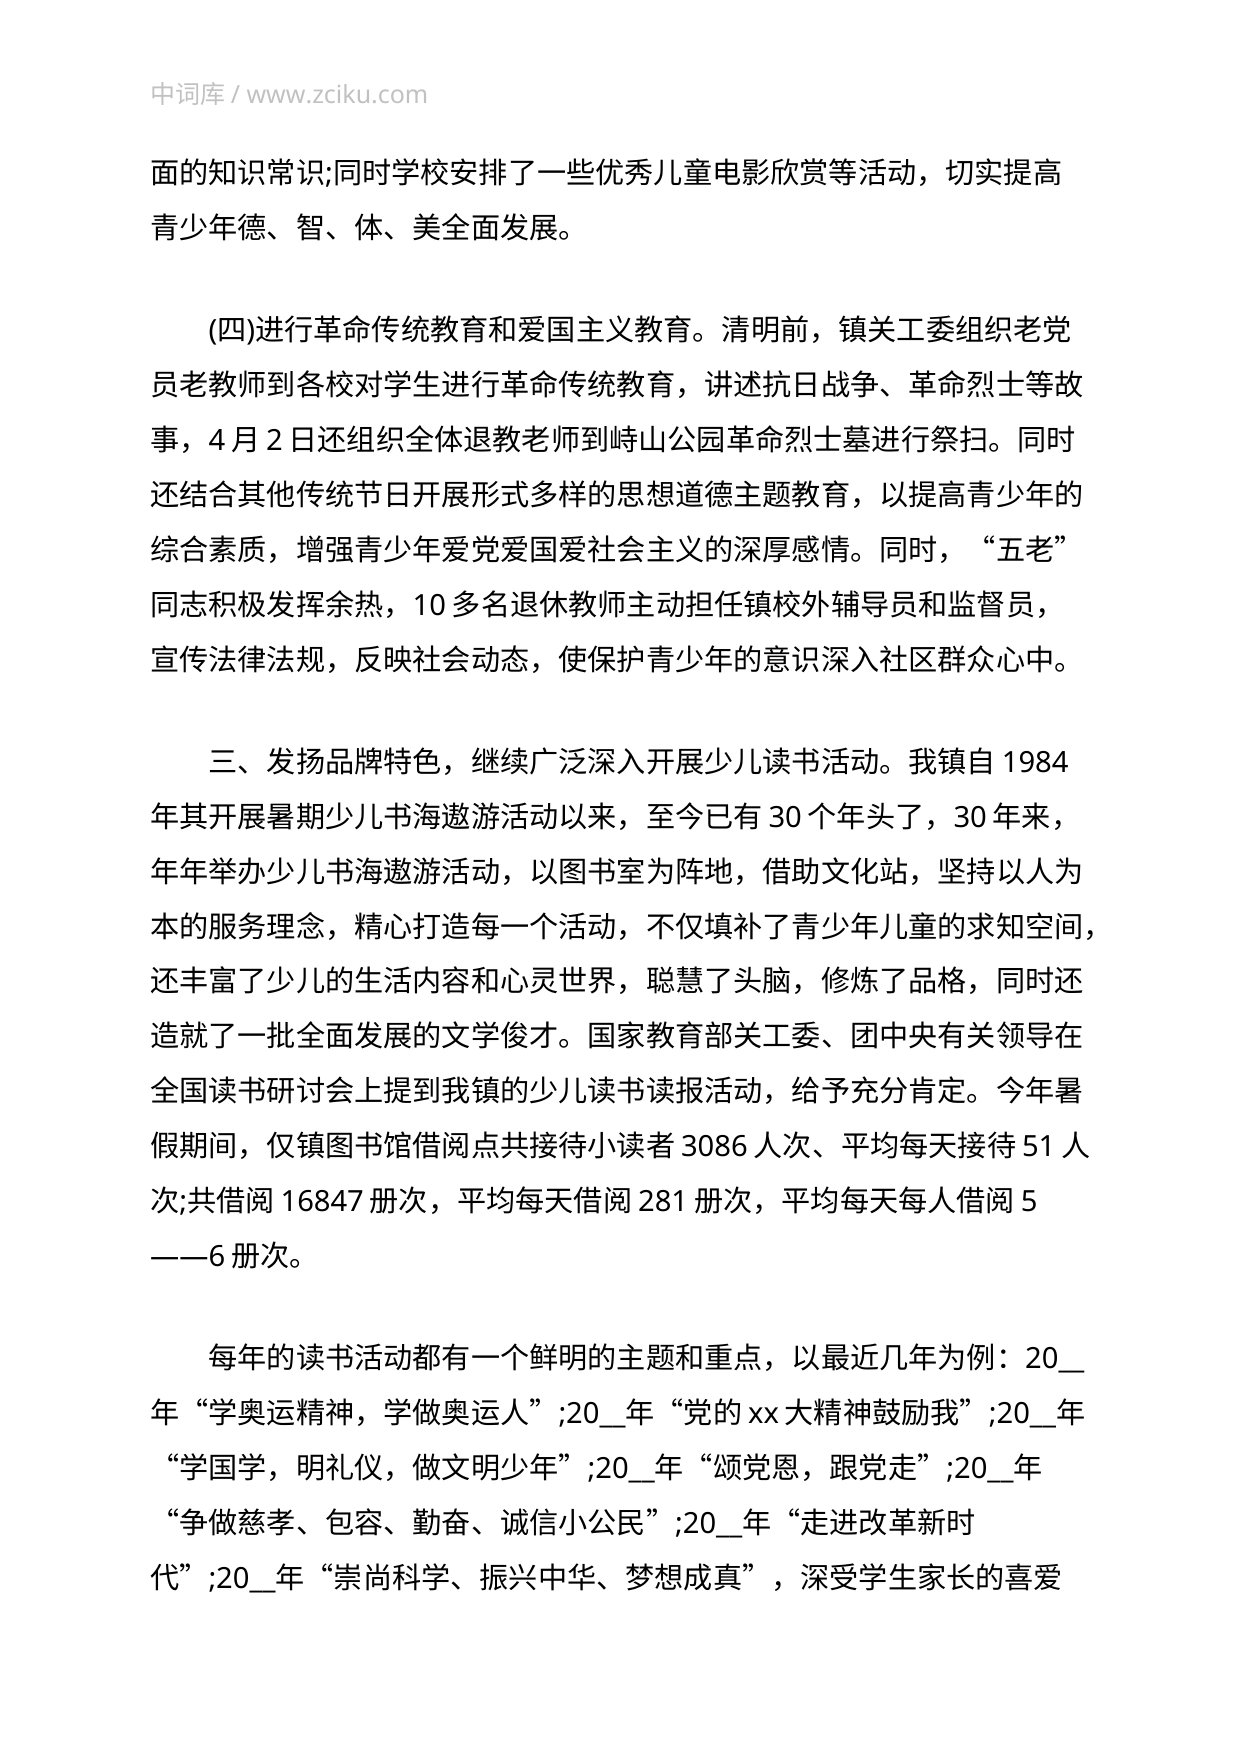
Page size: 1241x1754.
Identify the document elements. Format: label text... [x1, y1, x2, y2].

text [150, 1335, 1090, 1597]
text 三、发扬品牌特色，继续广泛深入开展少儿读书活动。我镇自1984年其开展暑期少儿书海遨游活动以来，至今已有30个年头了，30年来，年年举办少儿书海遨游活动，以图书室为阵地，借助文化站，坚持以人为本的服务理念，精心打造每一个活动，不仅填补了青少年儿童的求知空间，还丰富了少儿的生活内容和心灵世界，聪慧了头脑，修炼了品格，同时还造就了一批全面发展的文学俊才。国家教育部关工委、团中央有关领导在全国读书研讨会上提到我镇的少儿读书读报活动，给予充分肯定。今年暑假期间，仅镇图书馆借阅点共接待小读者3086人次、平均每天接待51人次;共借阅16847册次，平均每天借阅281册次，平均每天每人借阅5——6册次。 [150, 738, 1090, 1275]
text (四)进行革命传统教育和爱国主义教育。清明前，镇关工委组织老党员老教师到各校对学生进行革命传统教育，讲述抗日战争、革命烈士等故事，4月2日还组织全体退教老师到峙山公园革命烈士墓进行祭扫。同时还结合其他传统节日开展形式多样的思想道德主题教育，以提高青少年的综合素质，增强青少年爱党爱国爱社会主义的深厚感情。同时，“五老”同志积极发挥余热，10多名退休教师主动担任镇校外辅导员和监督员，宣传法律法规，反映社会动态，使保护青少年的意识深入社区群众心中。 [150, 307, 1090, 679]
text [150, 150, 1090, 247]
